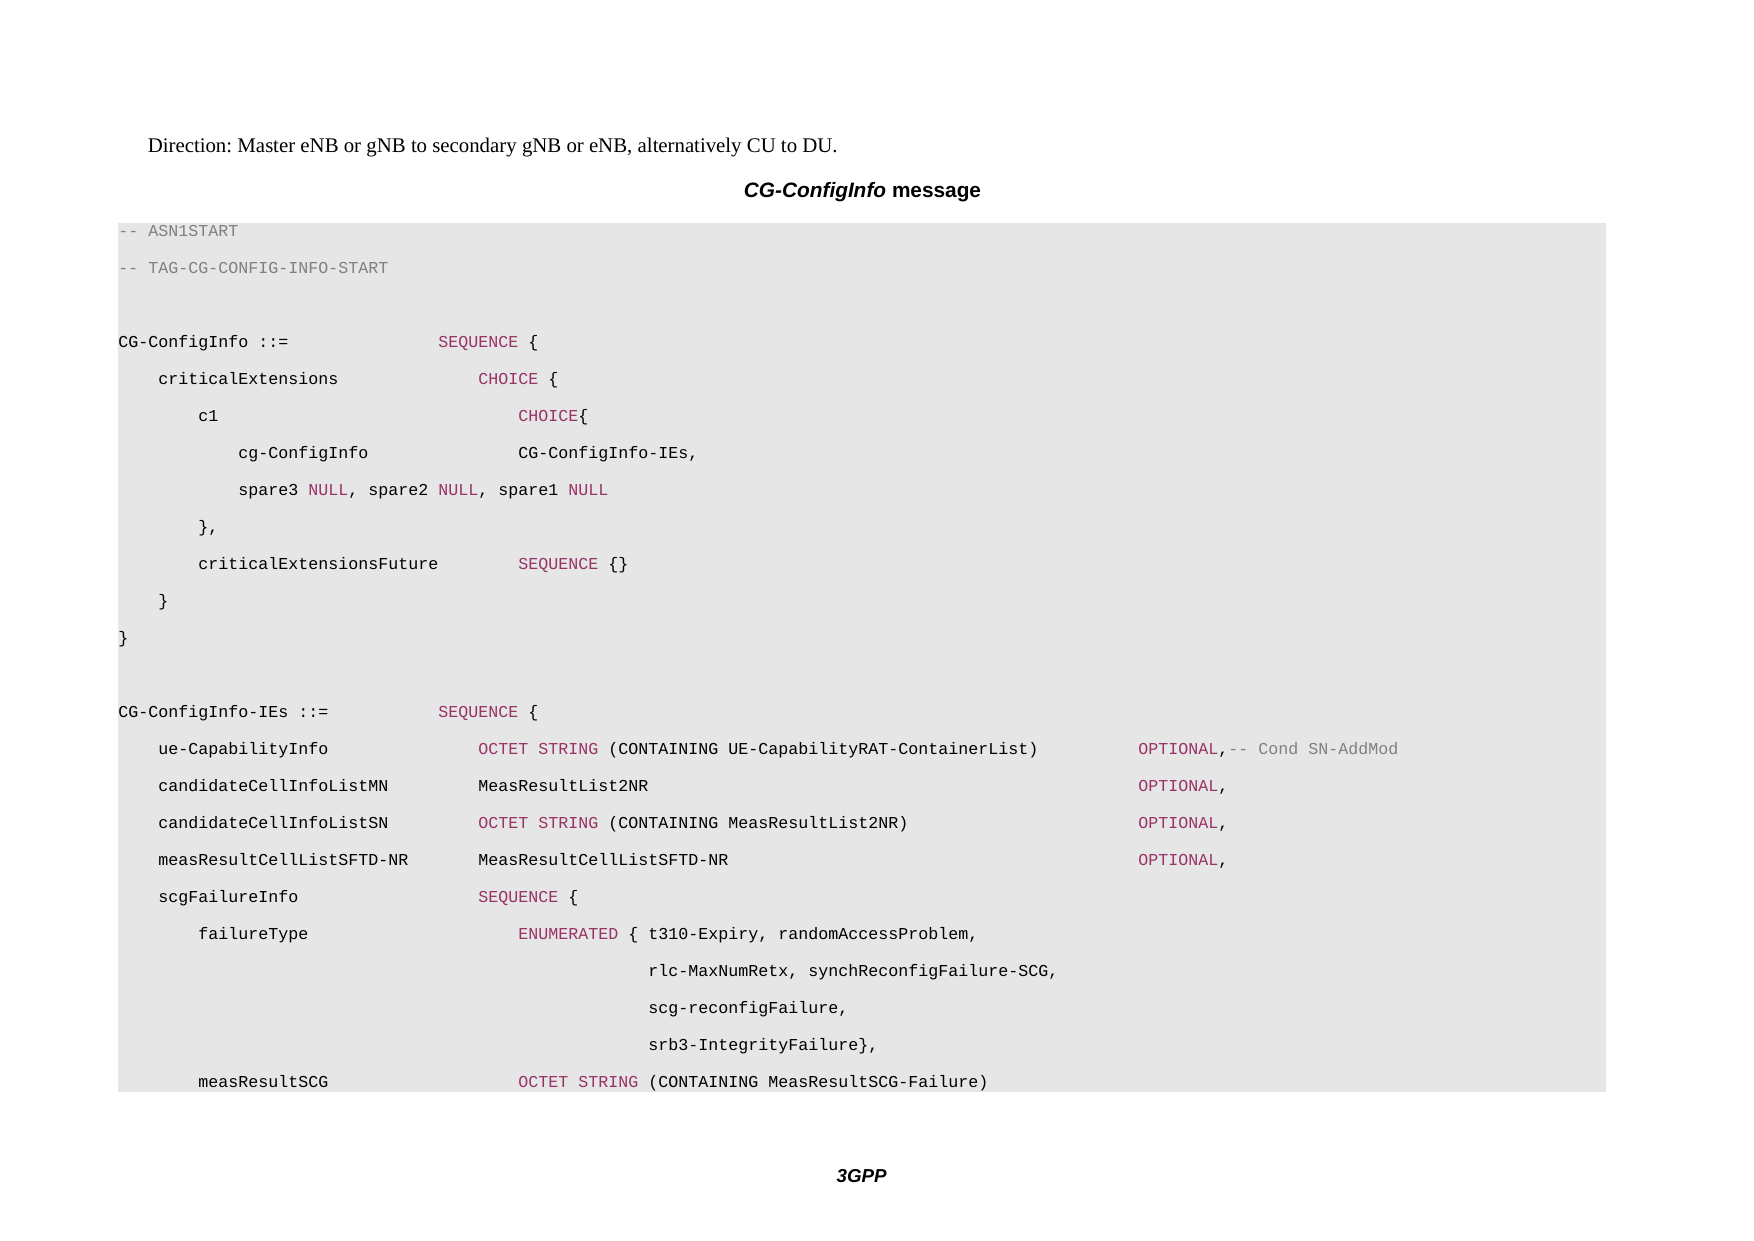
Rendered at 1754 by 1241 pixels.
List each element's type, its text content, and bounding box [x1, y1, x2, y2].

text scgFailureInfo SEQUENCE { [118, 888, 1606, 907]
text }, [118, 518, 1606, 537]
text criticalExtensions CHOICE { [118, 371, 1606, 389]
text ue-CapabilityInfo OCTET STRING (CONTAINING UE-CapabilityRAT-ContainerList) OPTIONAL,-- Cond SN-AddMod [118, 740, 1606, 759]
text } [118, 592, 1606, 611]
text failureType ENUMERATED { t310-Expiry, randomAccessProblem, [118, 925, 1606, 944]
text Direction: Master eNB or gNB to secondary gNB or eNB, alternatively CU to DU. [148, 133, 1606, 157]
text -- ASN1START [118, 223, 1606, 241]
text CG-ConfigInfo ::= SEQUENCE { [118, 333, 1606, 352]
text } [118, 629, 1606, 648]
text candidateCellInfoListMN MeasResultList2NR OPTIONAL, [118, 777, 1606, 796]
text spare3 NULL, spare2 NULL, spare1 NULL [118, 481, 1606, 500]
text CG-ConfigInfo-IEs ::= SEQUENCE { [118, 703, 1606, 722]
text CG-ConfigInfo message [118, 178, 1606, 202]
text measResultSCG OCTET STRING (CONTAINING MeasResultSCG-Failure) [118, 1073, 1606, 1092]
text criticalExtensionsFuture SEQUENCE {} [118, 555, 1606, 574]
text scg-reconfigFailure, [118, 999, 1606, 1018]
text srb3-IntegrityFailure}, [118, 1036, 1606, 1055]
text candidateCellInfoListSN OCTET STRING (CONTAINING MeasResultList2NR) OPTIONAL, [118, 814, 1606, 833]
text -- TAG-CG-CONFIG-INFO-START [118, 259, 1606, 278]
text cg-ConfigInfo CG-ConfigInfo-IEs, [118, 444, 1606, 463]
text c1 CHOICE{ [118, 407, 1606, 426]
text measResultCellListSFTD-NR MeasResultCellListSFTD-NR OPTIONAL, [118, 851, 1606, 870]
text rlc-MaxNumRetx, synchReconfigFailure-SCG, [118, 962, 1606, 981]
